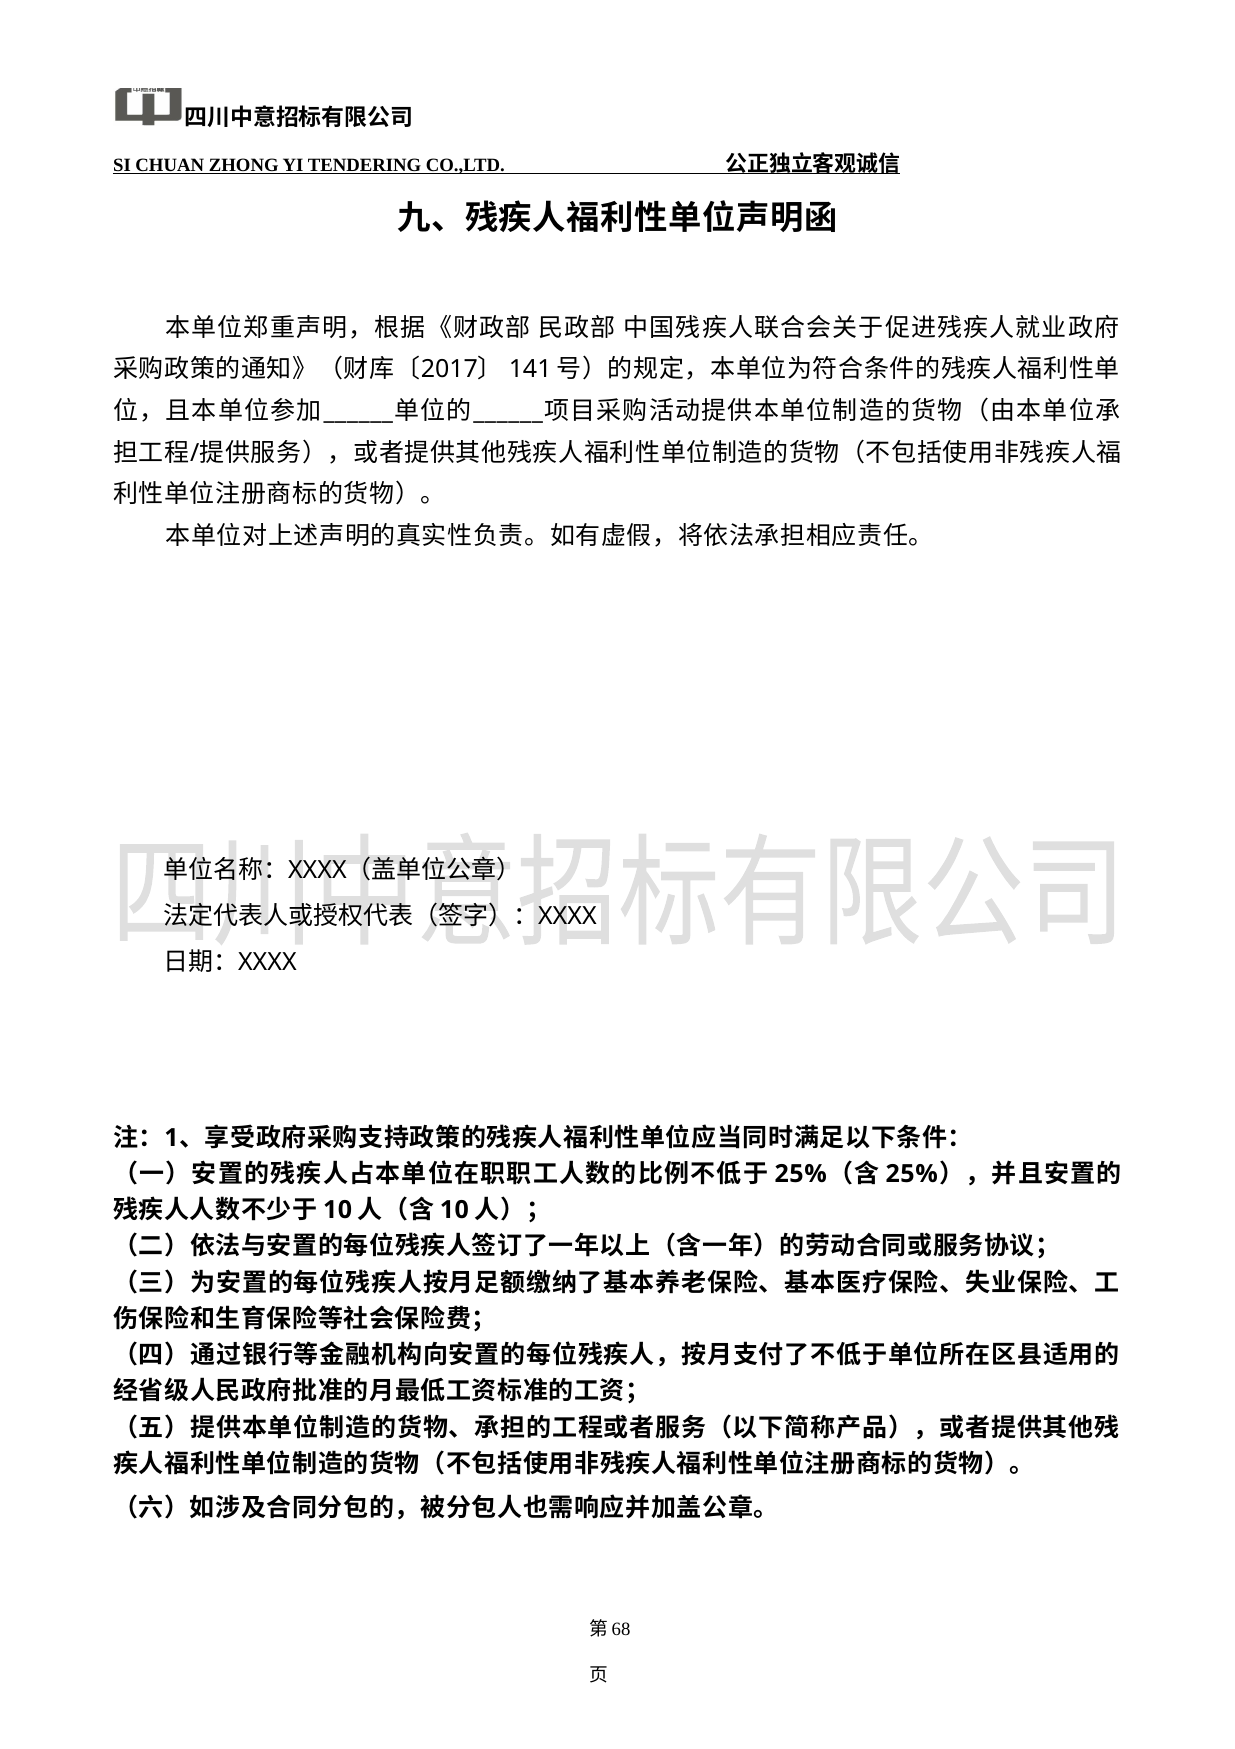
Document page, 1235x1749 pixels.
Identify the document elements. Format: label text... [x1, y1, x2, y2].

text 本单位对上述声明的真实性负责。如有虚假，将依法承担相应责任。 [113, 511, 1122, 553]
text （四）通过银行等金融机构向安置的每位残疾人，按月支付了不低于单位所在区县适用的经省级人民政府批准的月最低工资标准的工资； [113, 1334, 1122, 1407]
text 本单位郑重声明，根据《财政部 民政部 中国残疾人联合会关于促进残疾人就业政府采购政策的通知》（财库〔2017〕 141号）的规定，本单位为符合条件的残疾人福利性单位，且本单位参加______单位的______项目采购活动提供本单位制造的货物（由本单位承担工程/提供服务），或者提供其他残疾人福利性单位制造的货物（不包括使用非残疾人福利性单位注册商标的货物）。 [113, 303, 1122, 511]
picture [112, 88, 185, 126]
text （五）提供本单位制造的货物、承担的工程或者服务（以下简称产品），或者提供其他残疾人福利性单位制造的货物（不包括使用非残疾人福利性单位注册商标的货物）。 [113, 1407, 1122, 1479]
text 日期：XXXX [113, 934, 1122, 979]
text （三）为安置的每位残疾人按月足额缴纳了基本养老保险、基本医疗保险、失业保险、工伤保险和生育保险等社会保险费； [113, 1262, 1122, 1334]
text 注：1、享受政府采购支持政策的残疾人福利性单位应当同时满足以下条件： [113, 1117, 1122, 1153]
text 九、残疾人福利性单位声明函 [113, 180, 1122, 242]
text （二）依法与安置的每位残疾人签订了一年以上（含一年）的劳动合同或服务协议； [113, 1226, 1122, 1262]
text 单位名称：XXXX（盖单位公章） [113, 842, 1122, 888]
text （六）如涉及合同分包的，被分包人也需响应并加盖公章。 [113, 1479, 1122, 1525]
text 法定代表人或授权代表（签字）：XXXX [113, 888, 1122, 934]
text （一）安置的残疾人占本单位在职职工人数的比例不低于25%（含25%），并且安置的残疾人人数不少于10人（含10人）； [113, 1153, 1122, 1226]
